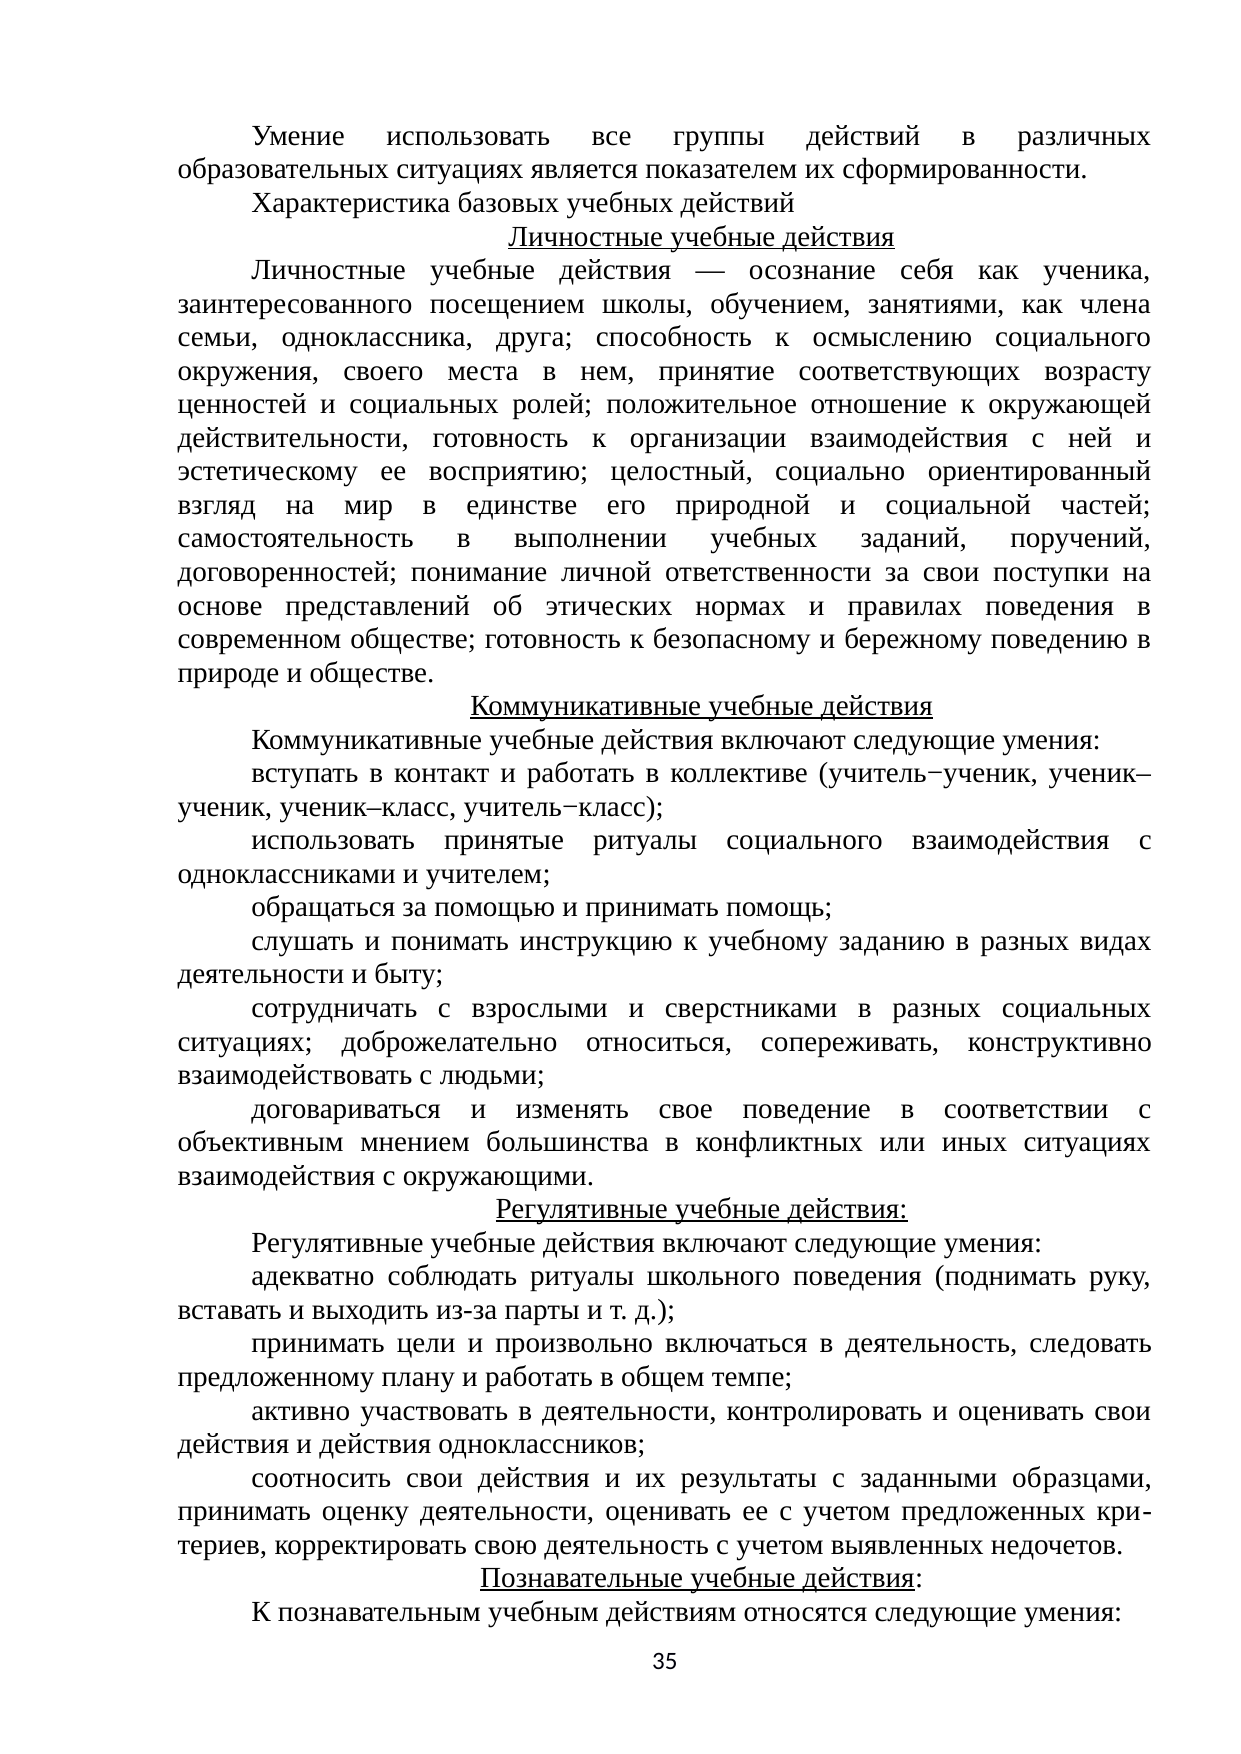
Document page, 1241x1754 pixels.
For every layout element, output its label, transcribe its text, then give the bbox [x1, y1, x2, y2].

text соотносить свои действия и их результаты с заданными образцами, принимать оценку деятельности, оценивать ее с учетом предложенных критериев, корректировать свою деятельность с учетом выявленных недочетов. [177, 1460, 1152, 1560]
list Коммуникативные учебные действия [251, 688, 1152, 722]
text Регулятивные учебные действия включают следующие умения: [177, 1225, 1152, 1258]
list договариваться и изменять свое поведение в соответствии с объективным мнением большинства в конфликтных или иных ситуациях взаимодействия с окружающими. [177, 1091, 1152, 1191]
text К познавательным учебным действиям относятся следующие умения: [177, 1594, 1152, 1627]
list вступать в контакт и работать в коллективе (учитель−ученик, ученик–ученик, ученик–класс, учитель−класс); [177, 755, 1152, 822]
text Умение использовать все группы действий в различных образовательных ситуациях является показателем их сформированности. [177, 118, 1152, 185]
list Регулятивные учебные действия: [251, 1191, 1152, 1225]
text Личностные учебные действия ― осознание себя как ученика, заинтересованного посещением школы, обучением, занятиями, как члена семьи, одноклассника, друга; способность к осмыслению социального окружения, своего места в нем, принятие соответствующих возрасту ценностей и социальных ролей; положительное отношение к окружающей действительности, готовность к организации взаимодействия с ней и эстетическому ее восприятию; целостный, социально ориентированный взгляд на мир в единстве его природной и социальной частей; самостоятельность в выполнении учебных заданий, поручений, договоренностей; понимание личной ответственности за свои поступки на основе представлений об этических нормах и правилах поведения в современном обществе; готовность к безопасному и бережному поведению в природе и обществе. [177, 252, 1152, 688]
list сотрудничать с взрослыми и сверстниками в разных социальных ситуациях; доброжелательно относиться, сопереживать, конструктивно взаимодействовать с людьми; [177, 990, 1152, 1091]
list Личностные учебные действия [251, 219, 1152, 252]
text Характеристика базовых учебных действий [177, 185, 1152, 219]
text Познавательные учебные действия: [177, 1560, 1152, 1594]
text принимать цели и произвольно включаться в деятельность, следовать предложенному плану и работать в общем темпе; [177, 1326, 1152, 1393]
list Коммуникативные учебные действия включают следующие умения: [177, 722, 1152, 755]
text активно участвовать в деятельности, контролировать и оценивать свои действия и действия одноклассников; [177, 1393, 1152, 1460]
list использовать принятые ритуалы социального взаимодействия с одноклассниками и учителем; [177, 822, 1152, 889]
list слушать и понимать инструкцию к учебному заданию в разных видах деятельности и быту; [177, 923, 1152, 990]
list обращаться за помощью и принимать помощь; [177, 889, 1152, 923]
text адекватно соблюдать ритуалы школьного поведения (поднимать руку, вставать и выходить из-за парты и т. д.); [177, 1258, 1152, 1326]
